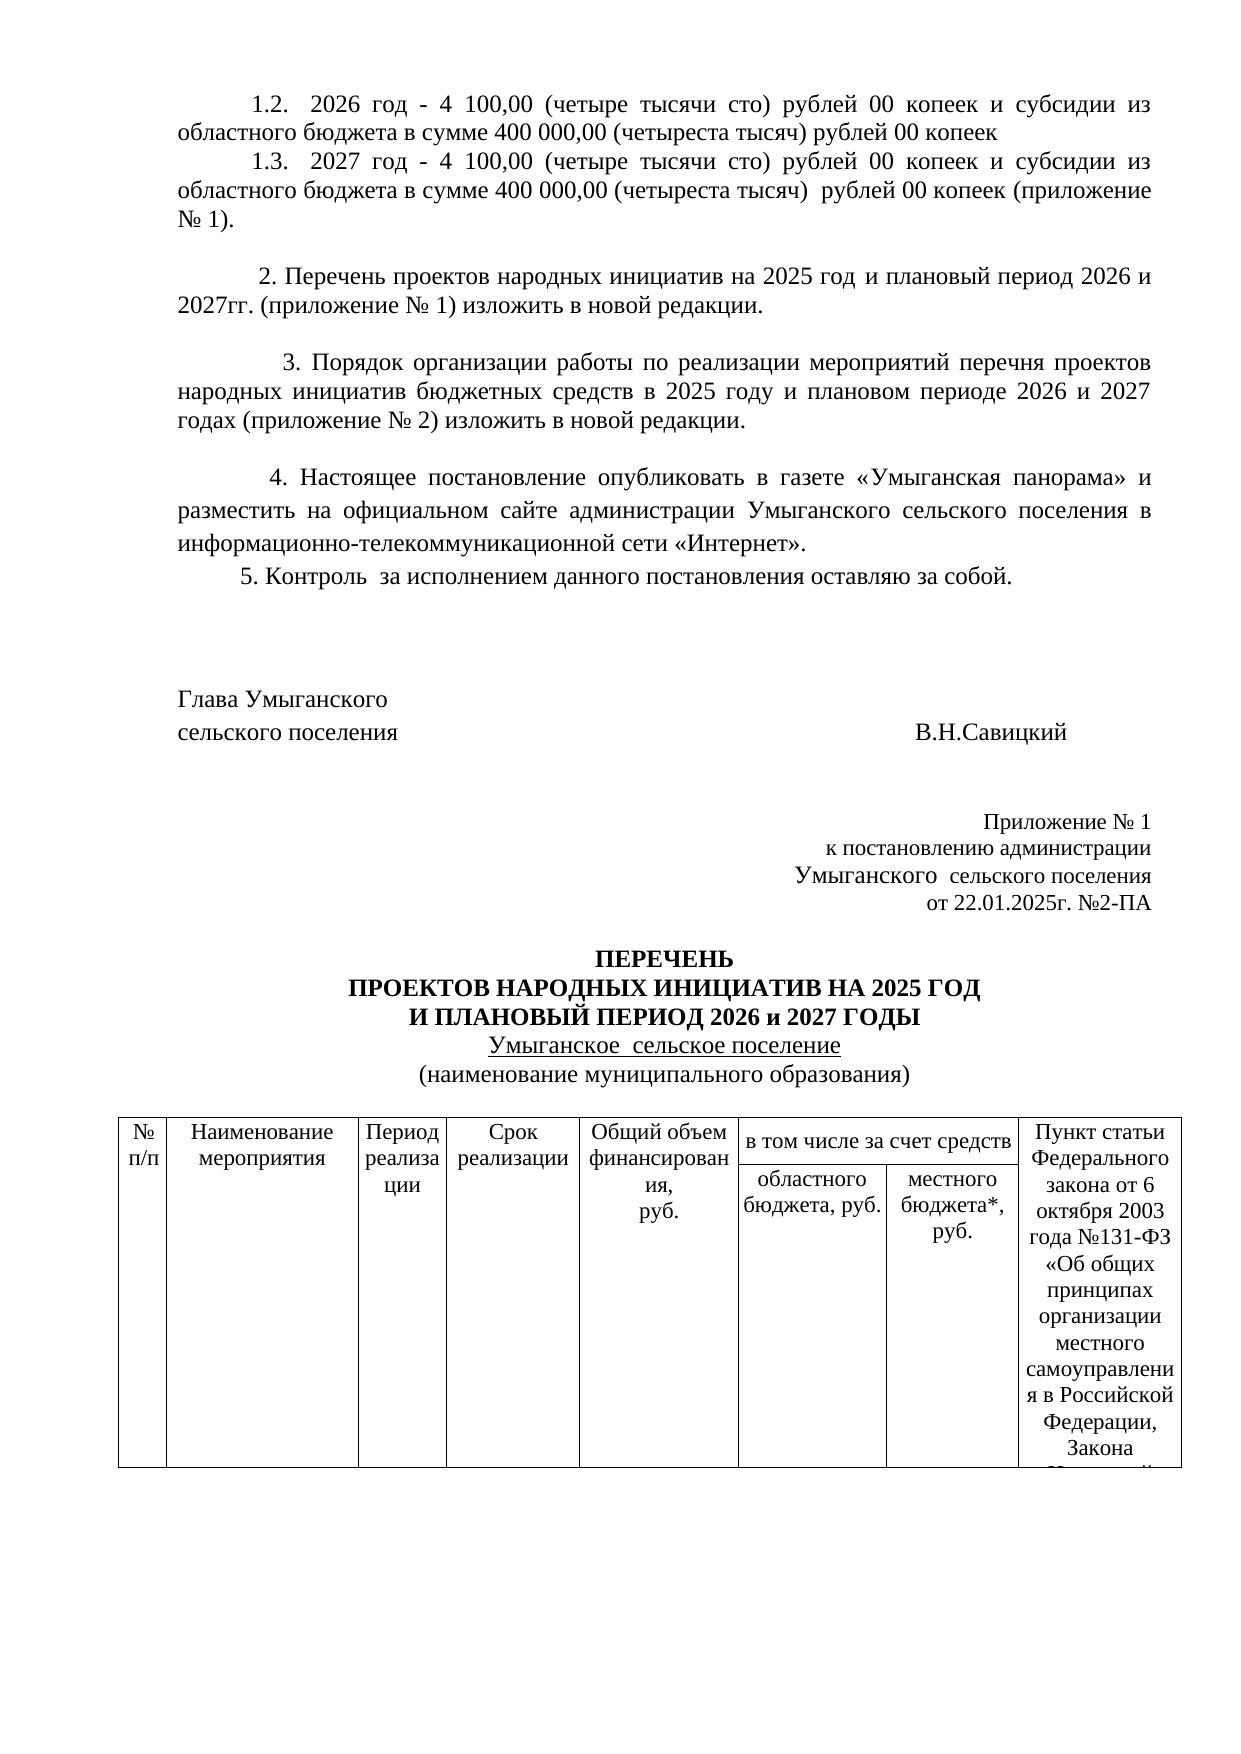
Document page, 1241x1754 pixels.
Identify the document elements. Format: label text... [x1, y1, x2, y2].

text Умыганского сельского поселения [177, 861, 1152, 889]
text (наименование муниципального образования) [177, 1059, 1152, 1088]
text 4. Настоящее постановление опубликовать в газете «Умыганская панорама» и разместить на официальном сайте администрации Умыганского сельского поселения в информационно-телекоммуникационной сети «Интернет». [177, 462, 1152, 556]
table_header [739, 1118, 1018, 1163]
text ПЕРЕЧЕНЬ [177, 944, 1152, 973]
text И ПЛАНОВЫЙ ПЕРИОД 2026 и 2027 ГОДЫ [177, 1002, 1152, 1031]
text ПРОЕКТОВ НАРОДНЫХ ИНИЦИАТИВ НА 2025 ГОД [177, 973, 1152, 1002]
text Умыганское сельское поселение [177, 1031, 1152, 1059]
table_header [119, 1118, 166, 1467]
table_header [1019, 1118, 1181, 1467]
text от 22.01.2025г. №2-ПА [177, 889, 1152, 916]
text Приложение № 1 [177, 808, 1152, 834]
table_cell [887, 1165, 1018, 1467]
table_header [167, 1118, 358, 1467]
list 2027 год - 4 100,00 (четыре тысячи сто) рублей 00 копеек и субсидии из областного бюджета в сумме 400 000,00 (четыреста тысяч) рублей 00 копеек (приложение № 1). [177, 146, 1152, 232]
list 2026 год - 4 100,00 (четыре тысячи сто) рублей 00 копеек и субсидии из областного бюджета в сумме 400 000,00 (четыреста тысяч) рублей 00 копеек [177, 89, 1152, 146]
text сельского поселения В.Н.Савицкий [177, 717, 1152, 746]
text 5. Контроль за исполнением данного постановления оставляю за собой. [177, 561, 1152, 589]
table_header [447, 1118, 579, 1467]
text Глава Умыганского [177, 684, 1152, 713]
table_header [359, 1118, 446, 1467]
text 2. Перечень проектов народных инициатив на 2025 год и плановый период 2026 и 2027гг. (приложение № 1) изложить в новой редакции. [177, 261, 1152, 319]
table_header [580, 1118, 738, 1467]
text к постановлению администрации [177, 834, 1152, 861]
text 3. Порядок организации работы по реализации мероприятий перечня проектов народных инициатив бюджетных средств в 2025 году и плановом периоде 2026 и 2027 годах (приложение № 2) изложить в новой редакции. [177, 347, 1152, 434]
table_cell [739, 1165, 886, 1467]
